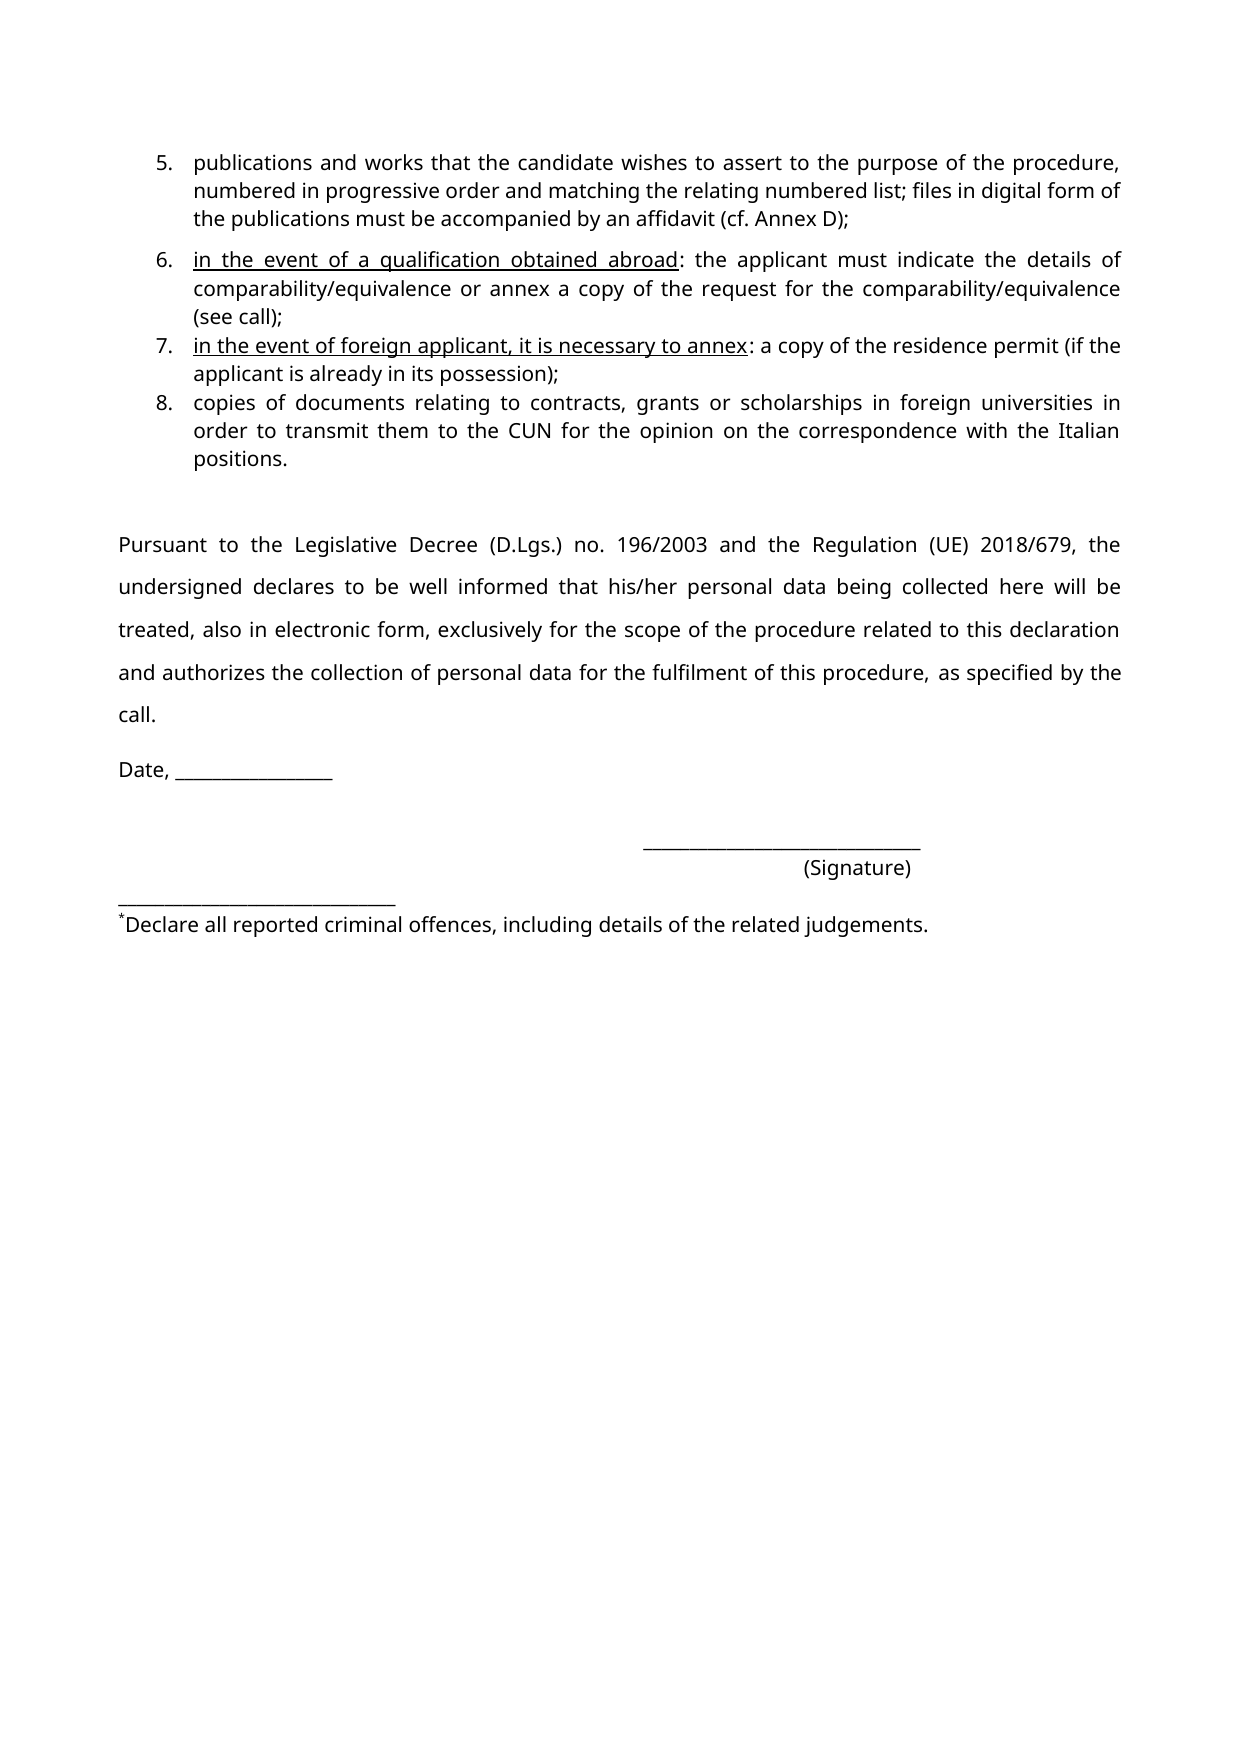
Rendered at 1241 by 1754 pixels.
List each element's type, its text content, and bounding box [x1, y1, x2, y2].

list copies of documents relating to contracts, grants or scholarships in foreign universities in order to transmit them to the CUN for the opinion on the correspondence with the Italian positions. [156, 388, 1122, 473]
text ______________________________ [643, 825, 1122, 853]
text *Declare all reported criminal offences, including details of the related judgements. [118, 910, 1122, 938]
list in the event of foreign applicant, it is necessary to annex: a copy of the residence permit (if the applicant is already in its possession); [156, 331, 1122, 388]
list publications and works that the candidate wishes to assert to the purpose of the procedure, numbered in progressive order and matching the relating numbered list; files in digital form of the publications must be accompanied by an affidavit (cf. Annex D); [156, 148, 1122, 233]
text Date, _________________ [118, 755, 1122, 784]
text ______________________________ [118, 882, 1122, 910]
text Pursuant to the Legislative Decree (D.Lgs.) no. 196/2003 and the Regulation (UE) 2018/679, the undersigned declares to be well informed that his/her personal data being collected here will be treated, also in electronic form, exclusively for the scope of the procedure related to this declaration and authorizes the collection of personal data for the fulfilment of this procedure, as specified by the call. [118, 530, 1122, 729]
text (Signature) [118, 853, 1122, 882]
list in the event of a qualification obtained abroad: the applicant must indicate the details of comparability/equivalence or annex a copy of the request for the comparability/equivalence (see call); [156, 245, 1122, 331]
